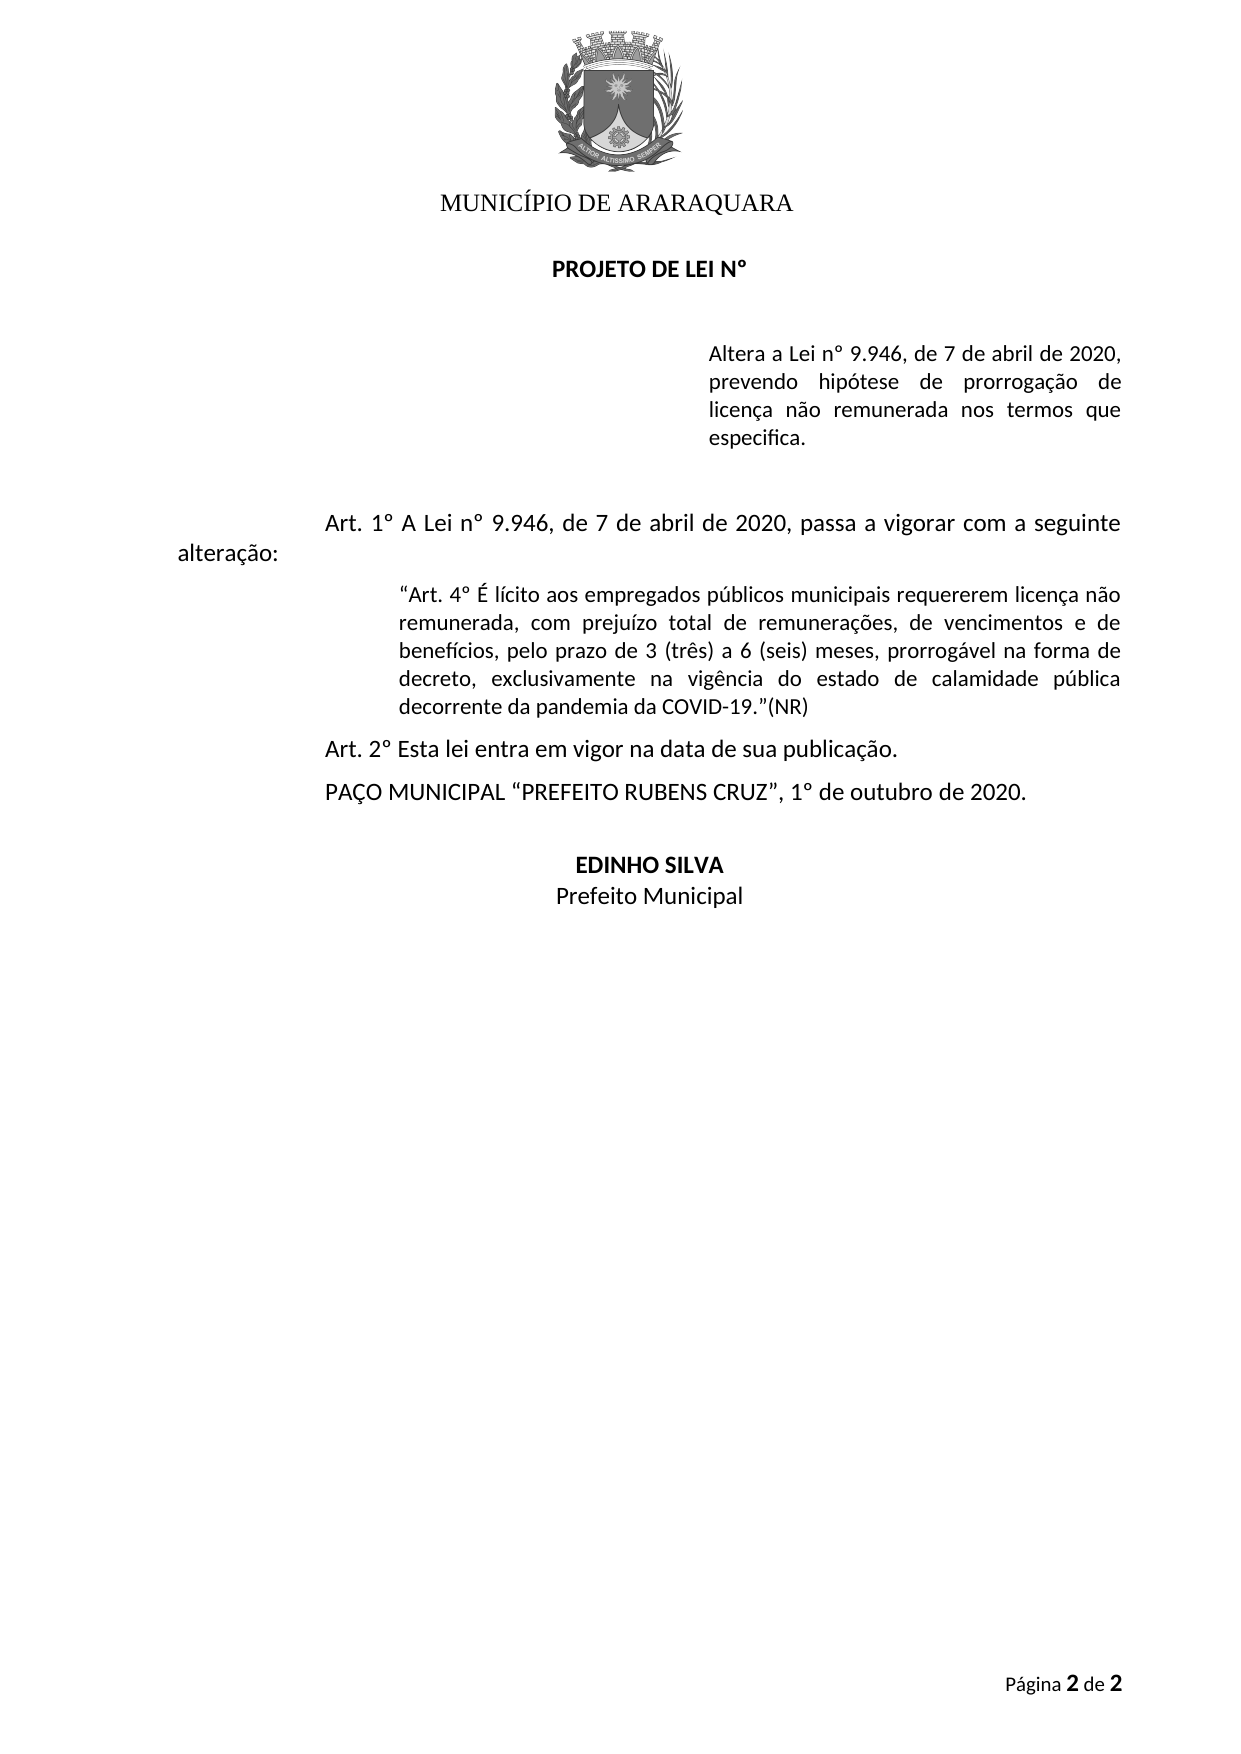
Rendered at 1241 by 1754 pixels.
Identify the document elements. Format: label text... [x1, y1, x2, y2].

text “Art. 4º É lícito aos empregados públicos municipais requererem licença não remunerada, com prejuízo total de remunerações, de vencimentos e de benefícios, pelo prazo de 3 (três) a 6 (seis) meses, prorrogável na forma de decreto, exclusivamente na vigência do estado de calamidade pública decorrente da pandemia da COVID-19.”(NR) [399, 580, 1122, 720]
text Altera a Lei nº 9.946, de 7 de abril de 2020, prevendo hipótese de prorrogação de licença não remunerada nos termos que especifica. [709, 339, 1122, 451]
text PROJETO DE LEI Nº [177, 253, 1122, 283]
text Prefeito Municipal [177, 880, 1122, 910]
text Art. 1º A Lei nº 9.946, de 7 de abril de 2020, passa a vigorar com a seguinte alteração: [177, 507, 1122, 568]
text Art. 2º Esta lei entra em vigor na data de sua publicação. [177, 733, 1122, 763]
text EDINHO SILVA [177, 849, 1122, 880]
text PAÇO MUNICIPAL “PREFEITO RUBENS CRUZ”, 1º de outubro de 2020. [177, 776, 1122, 806]
